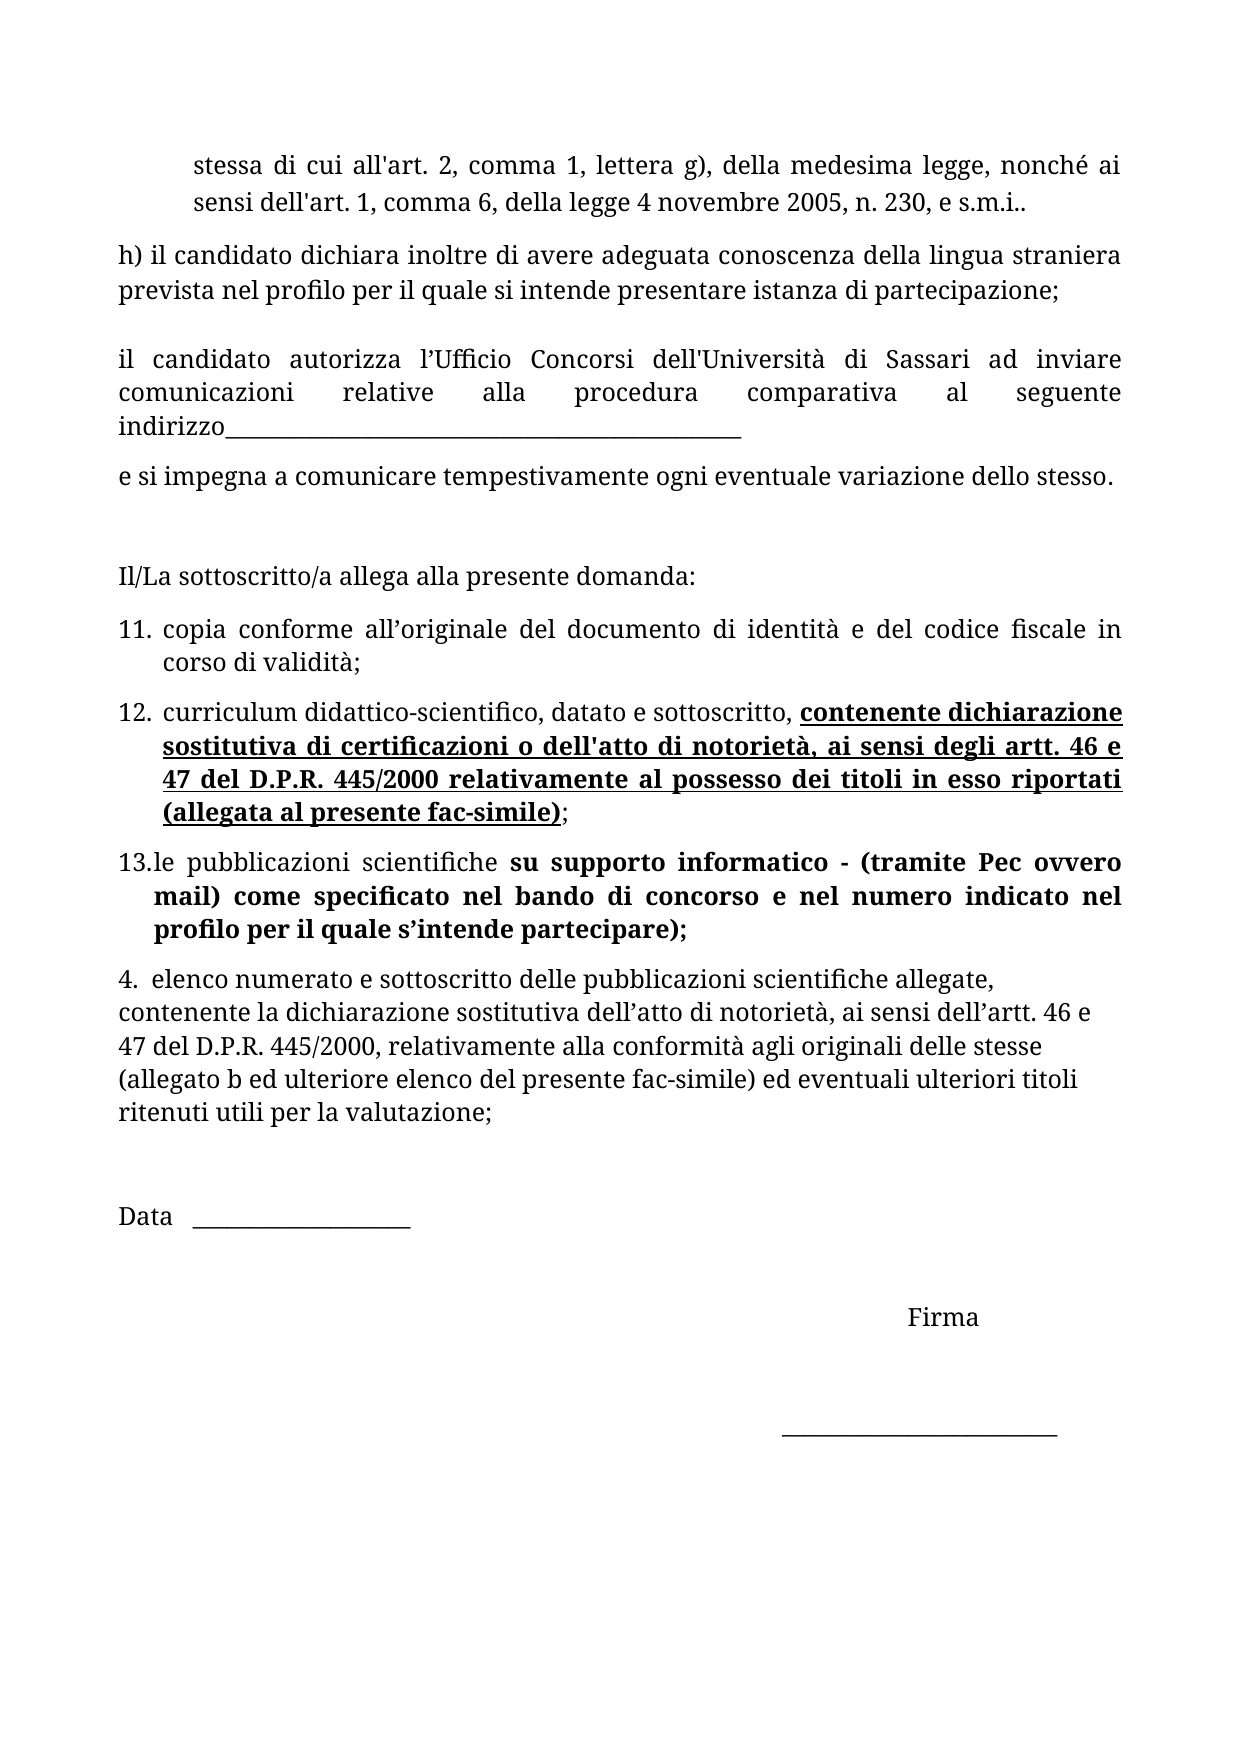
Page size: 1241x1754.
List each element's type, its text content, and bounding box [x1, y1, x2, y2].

text Data ___________________ [118, 1198, 1123, 1233]
text il candidato autorizza l’Ufficio Concorsi dell'Università di Sassari ad inviare comunicazioni relative alla procedura comparativa al seguente indirizzo_____________________________________________ [118, 342, 1123, 442]
text Firma [118, 1299, 1123, 1333]
list copia conforme all’originale del documento di identità e del codice fiscale in corso di validità; [118, 612, 1123, 678]
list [118, 148, 1122, 218]
text Il/La sottoscritto/a allega alla presente domanda: [118, 558, 1123, 592]
text h) il candidato dichiara inoltre di avere adeguata conoscenza della lingua straniera prevista nel profilo per il quale si intende presentare istanza di partecipazione; [118, 238, 1123, 306]
text ________________________ [708, 1406, 1123, 1440]
text e si impegna a comunicare tempestivamente ogni eventuale variazione dello stesso. [118, 458, 1123, 492]
list le pubblicazioni scientifiche su supporto informatico - (tramite Pec ovvero mail) come specificato nel bando di concorso e nel numero indicato nel profilo per il quale s’intende partecipare); [118, 845, 1123, 945]
list curriculum didattico-scientifico, datato e sottoscritto, contenente dichiarazione sostitutiva di certificazioni o dell'atto di notorietà, ai sensi degli artt. 46 e 47 del D.P.R. 445/2000 relativamente al possesso dei titoli in esso riportati (allegata al presente fac-simile); [118, 695, 1123, 828]
text 4. elenco numerato e sottoscritto delle pubblicazioni scientifiche allegate, contenente la dichiarazione sostitutiva dell’atto di notorietà, ai sensi dell’artt. 46 e 47 del D.P.R. 445/2000, relativamente alla conformità agli originali delle stesse (allegato b ed ulteriore elenco del presente fac-simile) ed eventuali ulteriori titoli ritenuti utili per la valutazione; [118, 962, 1123, 1128]
